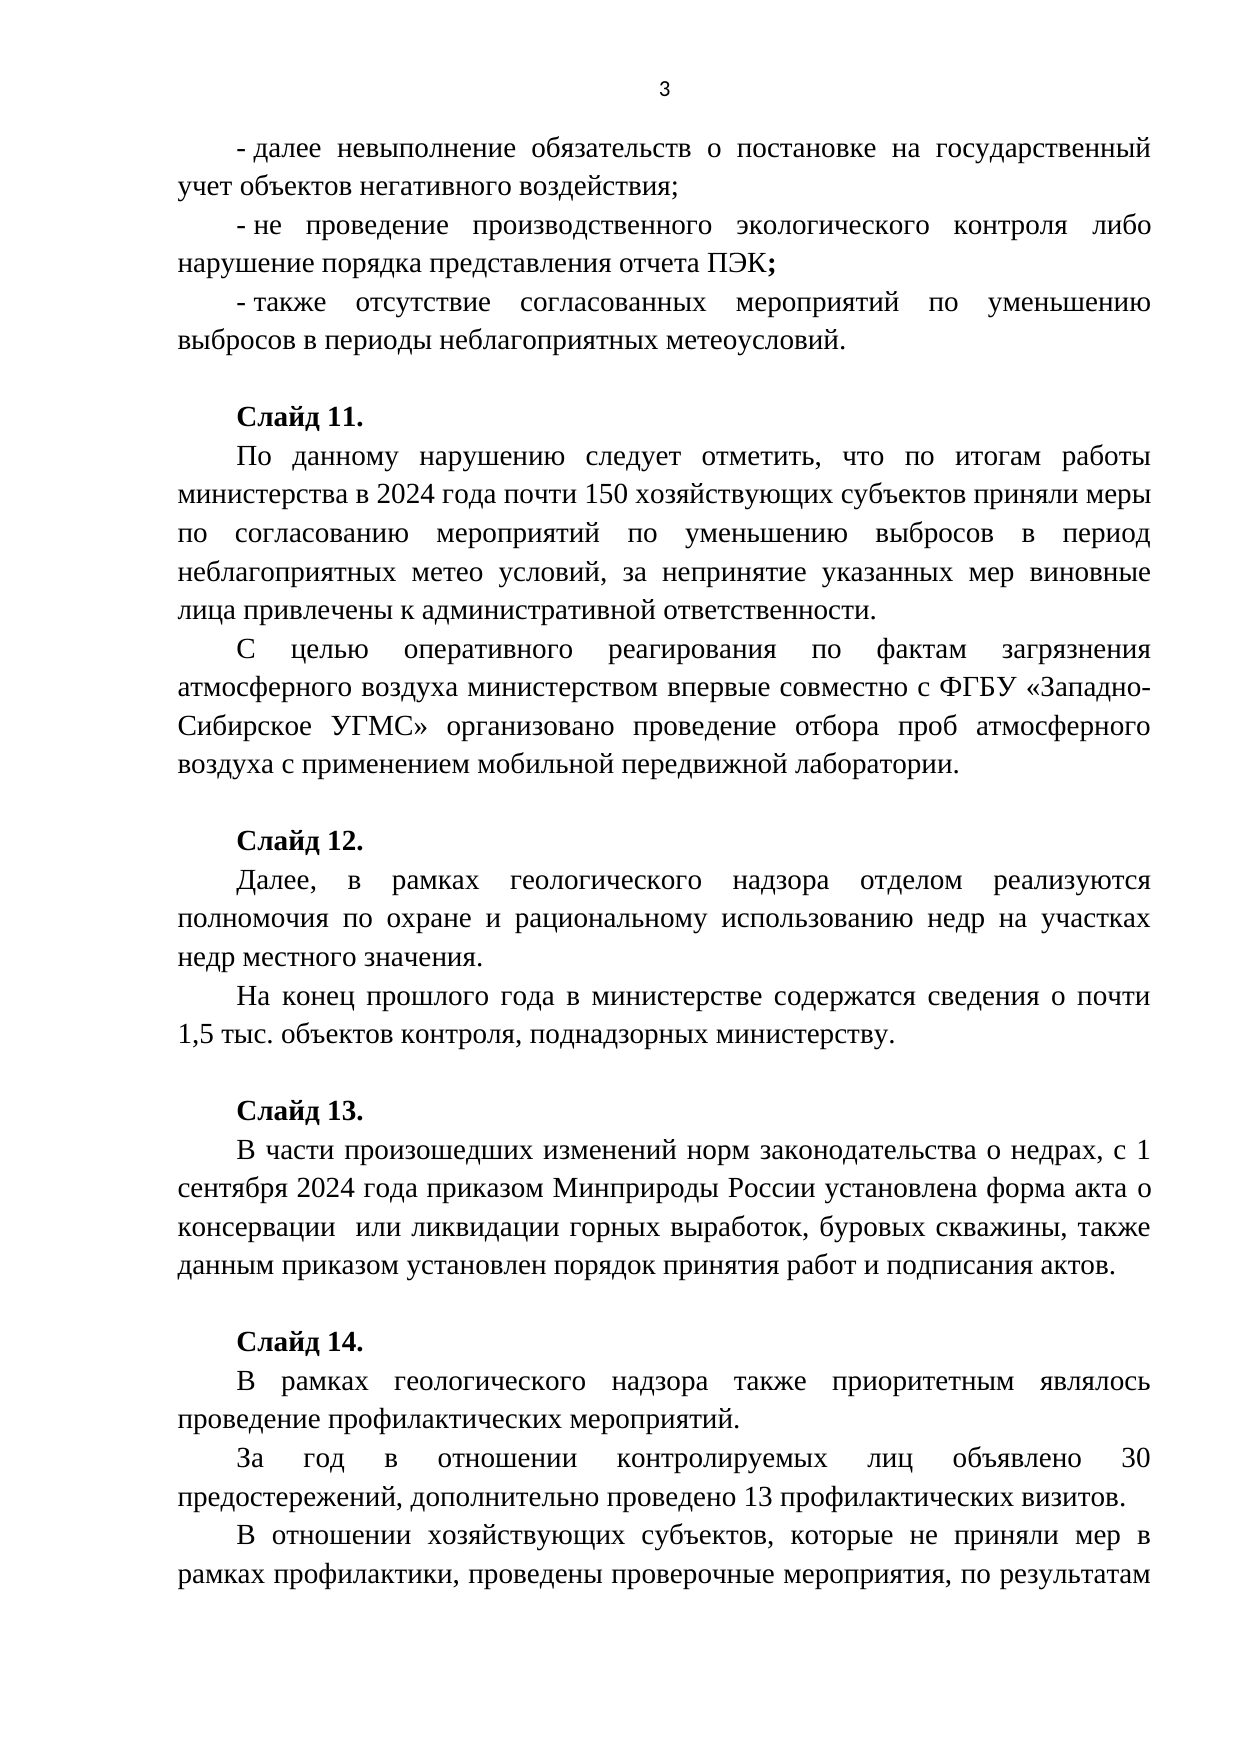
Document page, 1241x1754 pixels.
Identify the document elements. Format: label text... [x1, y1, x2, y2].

text Слайд 14. [177, 1324, 1152, 1358]
text - не проведение производственного экологического контроля либо нарушение порядка представления отчета ПЭК; [177, 207, 1152, 279]
text Далее, в рамках геологического надзора отделом реализуются полномочия по охране и рациональному использованию недр на участках недр местного значения. [177, 862, 1152, 973]
text Слайд 13. [177, 1093, 1152, 1127]
text На конец прошлого года в министерстве содержатся сведения о почти 1,5 тыс. объектов контроля, поднадзорных министерству. [177, 978, 1152, 1050]
text В рамках геологического надзора также приоритетным являлось проведение профилактических мероприятий. [177, 1363, 1152, 1435]
text Слайд 11. [177, 399, 1152, 433]
text В части произошедших изменений норм законодательства о недрах, с 1 сентября 2024 года приказом Минприроды России установлена форма акта o консервации или ликвидации горных выработок, буровых скважины, также данным приказом установлен порядок принятия работ и подписания актов. [177, 1132, 1152, 1281]
text - также отсутствие согласованных мероприятий по уменьшению выбросов в периоды неблагоприятных метеоусловий. [177, 284, 1152, 356]
text - далее невыполнение обязательств о постановке на государственный учет объектов негативного воздействия; [177, 130, 1152, 202]
text По данному нарушению следует отметить, что по итогам работы министерства в 2024 года почти 150 хозяйствующих субъектов приняли меры по согласованию мероприятий по уменьшению выбросов в период неблагоприятных метео условий, за непринятие указанных мер виновные лица привлечены к административной ответственности. [177, 438, 1152, 626]
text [177, 1517, 1152, 1589]
text С целью оперативного реагирования по фактам загрязнения атмосферного воздуха министерством впервые совместно с ФГБУ «Западно-Сибирское УГМС» организовано проведение отбора проб атмосферного воздуха с применением мобильной передвижной лаборатории. [177, 631, 1152, 780]
text За год в отношении контролируемых лиц объявлено 30 предостережений, дополнительно проведено 13 профилактических визитов. [177, 1440, 1152, 1512]
text Слайд 12. [177, 823, 1152, 857]
